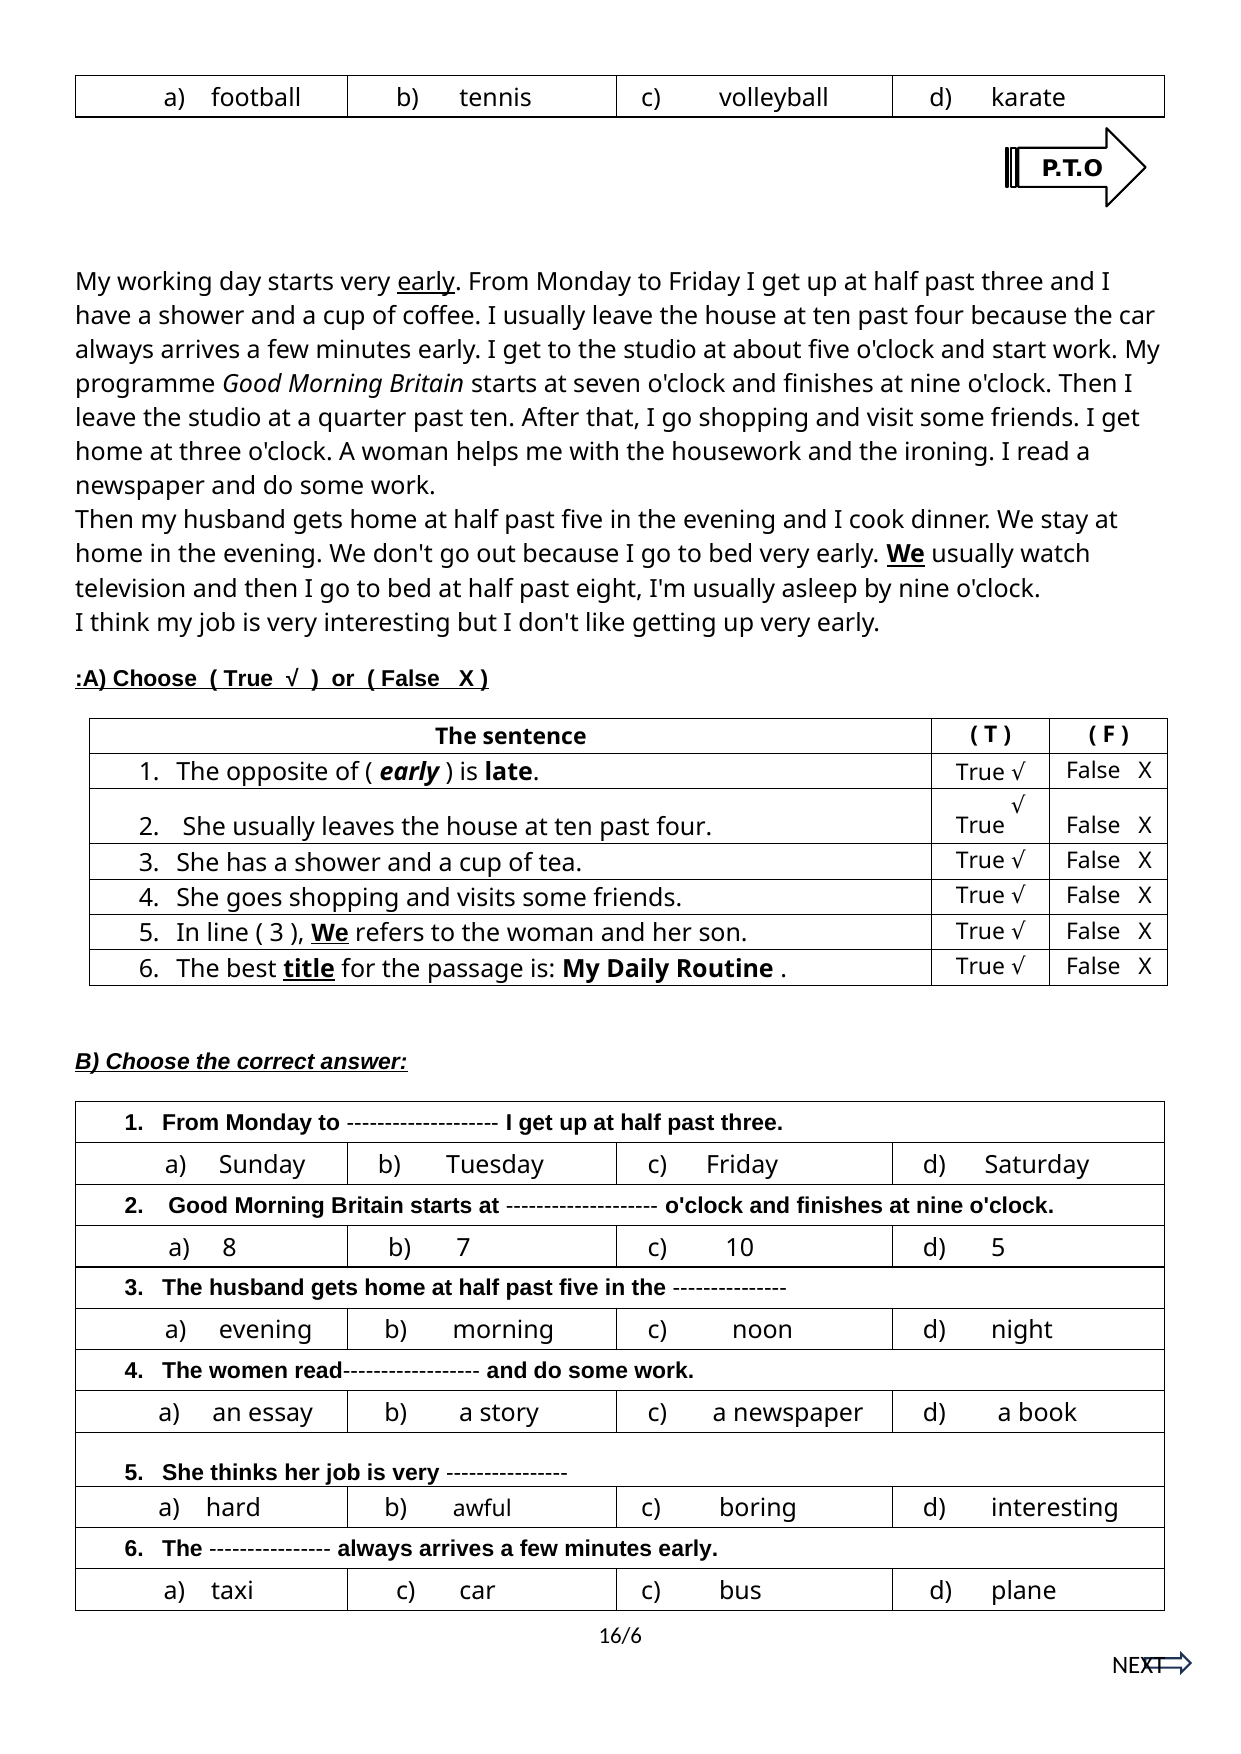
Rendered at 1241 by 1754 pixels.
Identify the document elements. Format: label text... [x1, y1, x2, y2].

table_cell c) a newspaper [617, 1391, 892, 1432]
table_cell True √ [932, 880, 1049, 914]
text My working day starts very early. From Monday to Friday I get up at half past three and I have a shower and a cup of coffee. I usually leave the house at ten past four because the car always arrives a few minutes early. I get to the studio at about five o'clock and start work. My programme Good Morning Britain starts at seven o'clock and finishes at nine o'clock. Then I leave the studio at a quarter past ten. After that, I go shopping and visit some friends. I get home at three o'clock. A woman helps me with the housework and the ironing. I read a newspaper and do some work. [75, 264, 1165, 502]
table_cell False X [1050, 754, 1167, 788]
table_cell a) 8 [76, 1226, 347, 1266]
table_cell The husband gets home at half past five in the --------------- [76, 1268, 1164, 1308]
table_cell tennis [348, 76, 616, 116]
table_cell c) boring [617, 1487, 892, 1527]
table_cell She usually leaves the house at ten past four. [90, 789, 931, 843]
table_cell True √ [932, 789, 1049, 843]
table_cell True √ [932, 950, 1049, 985]
table_cell The opposite of ( early ) is late. [90, 754, 931, 788]
table_cell a) hard [76, 1487, 347, 1527]
table_cell The women read------------------ and do some work. [76, 1350, 1164, 1390]
table_cell The best title for the passage is: My Daily Routine . [90, 950, 931, 985]
table_cell In line ( 3 ), We refers to the woman and her son. [90, 915, 931, 949]
table_header ( T ) [932, 719, 1049, 753]
table_cell c) noon [617, 1309, 892, 1349]
table_header From Monday to -------------------- I get up at half past three. [76, 1102, 1164, 1142]
table_cell True √ [932, 915, 1049, 949]
table_cell c) 10 [617, 1226, 892, 1266]
table_cell d) karate [893, 76, 1164, 116]
table_cell a) Sunday [76, 1143, 347, 1184]
table_cell False X [1050, 844, 1167, 878]
table_cell b) 7 [348, 1226, 616, 1266]
table_cell a) evening [76, 1309, 347, 1349]
table_cell She thinks her job is very ---------------- [76, 1433, 1164, 1486]
table_cell d) Saturday [893, 1143, 1164, 1184]
text B) Choose the correct answer: [75, 1048, 1165, 1074]
table_cell b) awful [348, 1487, 616, 1527]
table_cell d) night [893, 1309, 1164, 1349]
table_cell The ---------------- always arrives a few minutes early. [76, 1528, 1164, 1568]
table_cell Good Morning Britain starts at -------------------- o'clock and finishes at nine o'clock. [76, 1185, 1164, 1225]
table_cell d) plane [893, 1569, 1164, 1609]
table_cell c) Friday [617, 1143, 892, 1184]
table_cell b) morning [348, 1309, 616, 1349]
table_cell True √ [932, 844, 1049, 878]
table_cell True √ [932, 754, 1049, 788]
table_cell She goes shopping and visits some friends. [90, 880, 931, 914]
table_cell False X [1050, 915, 1167, 949]
table_cell d) interesting [893, 1487, 1164, 1527]
table_cell b) Tuesday [348, 1143, 616, 1184]
table_cell car [348, 1569, 616, 1609]
text I think my job is very interesting but I don't like getting up very early. [75, 604, 1165, 638]
table_cell a) football [76, 76, 347, 116]
text A) Choose ( True √ ) or ( False X ): [75, 665, 1165, 691]
table_cell False X [1050, 880, 1167, 914]
table_header ( F ) [1050, 719, 1167, 753]
table_cell b) a story [348, 1391, 616, 1432]
table_cell False X [1050, 789, 1167, 843]
table_cell a) an essay [76, 1391, 347, 1432]
table_cell c) bus [617, 1569, 892, 1609]
table_header The sentence [90, 719, 931, 753]
table_cell a) taxi [76, 1569, 347, 1609]
table_cell d) 5 [893, 1226, 1164, 1266]
table_cell d) a book [893, 1391, 1164, 1432]
table_cell c) volleyball [617, 76, 892, 116]
text Then my husband gets home at half past five in the evening and I cook dinner. We stay at home in the evening. We don't go out because I go to bed very early. We usually watch television and then I go to bed at half past eight, I'm usually asleep by nine o'clock. [75, 502, 1165, 604]
table_cell She has a shower and a cup of tea. [90, 844, 931, 878]
table_cell False X [1050, 950, 1167, 985]
